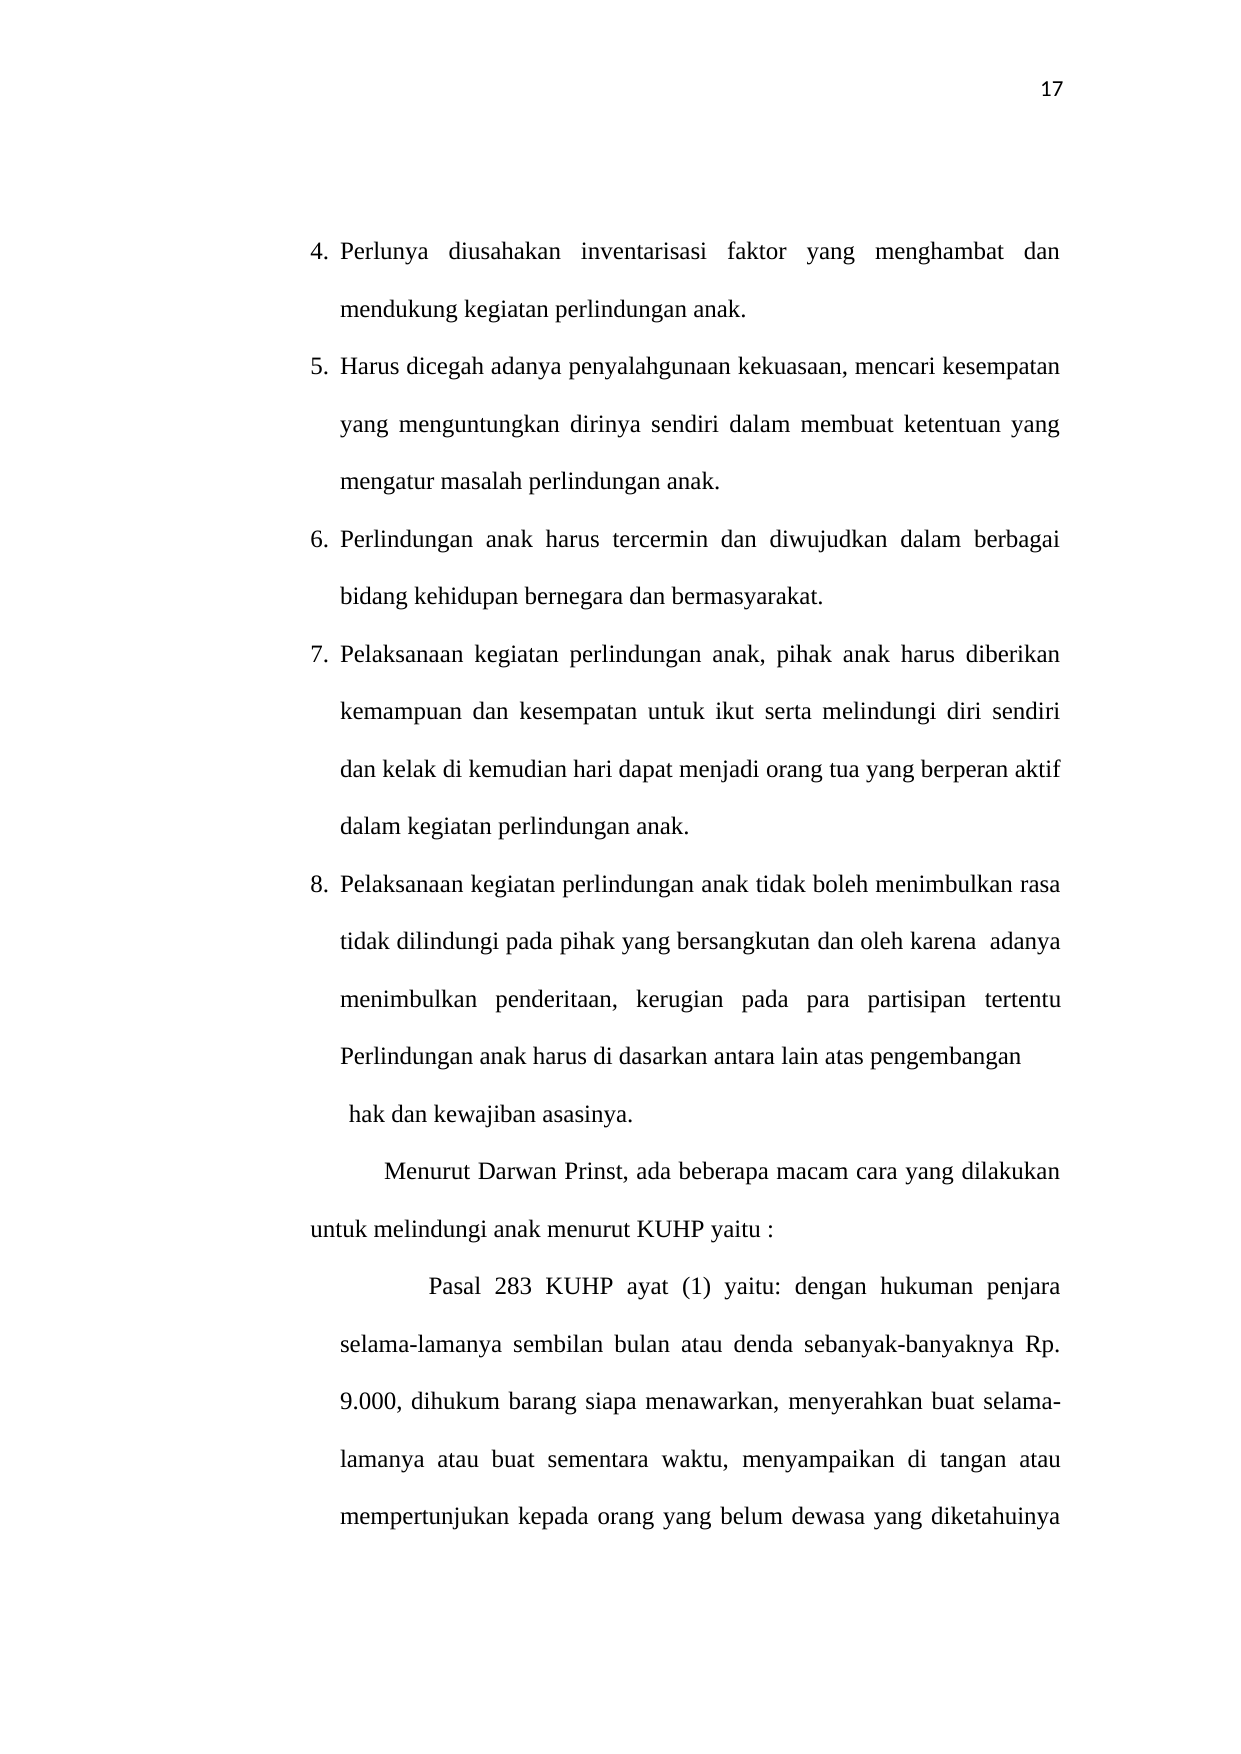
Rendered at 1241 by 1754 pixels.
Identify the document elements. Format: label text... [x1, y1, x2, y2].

text Menurut Darwan Prinst, ada beberapa macam cara yang dilakukan untuk melindungi anak menurut KUHP yaitu : [310, 1156, 1061, 1242]
list Perlindungan anak harus tercermin dan diwujudkan dalam berbagai bidang kehidupan bernegara dan bermasyarakat. [310, 524, 1061, 610]
list Harus dicegah adanya penyalahgunaan kekuasaan, mencari kesempatan yang menguntungkan dirinya sendiri dalam membuat ketentuan yang mengatur masalah perlindungan anak. [310, 351, 1061, 495]
list Pelaksanaan kegiatan perlindungan anak tidak boleh menimbulkan rasa tidak dilindungi pada pihak yang bersangkutan dan oleh karena adanya menimbulkan penderitaan, kerugian pada para partisipan tertentu Perlindungan anak harus di dasarkan antara lain atas pengembangan [310, 869, 1061, 1070]
text hak dan kewajiban asasinya. [236, 1099, 1061, 1127]
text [340, 1271, 1061, 1530]
list Pelaksanaan kegiatan perlindungan anak, pihak anak harus diberikan kemampuan dan kesempatan untuk ikut serta melindungi diri sendiri dan kelak di kemudian hari dapat menjadi orang tua yang berperan aktif dalam kegiatan perlindungan anak. [310, 639, 1061, 840]
list Perlunya diusahakan inventarisasi faktor yang menghambat dan mendukung kegiatan perlindungan anak. [310, 236, 1061, 322]
